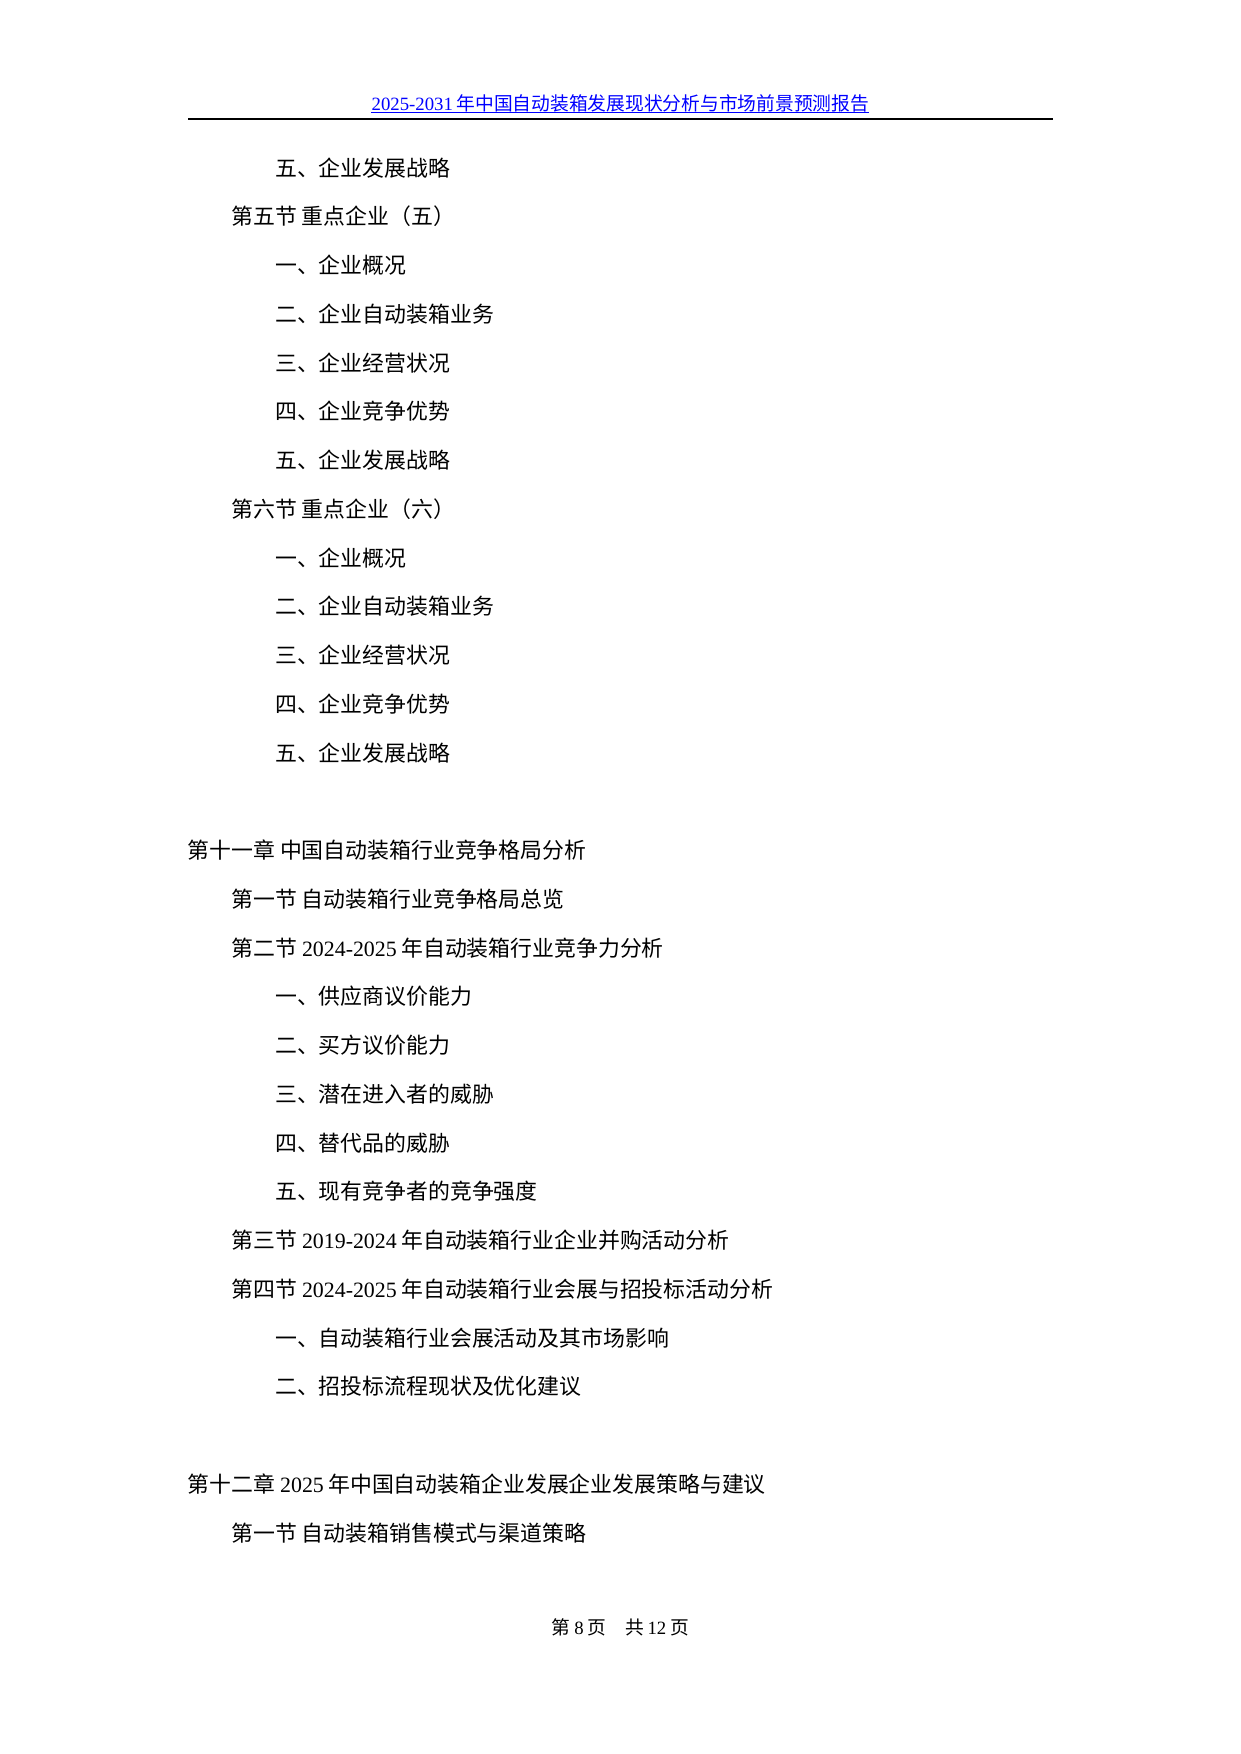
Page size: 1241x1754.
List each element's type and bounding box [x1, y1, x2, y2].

text [187, 150, 1053, 1548]
